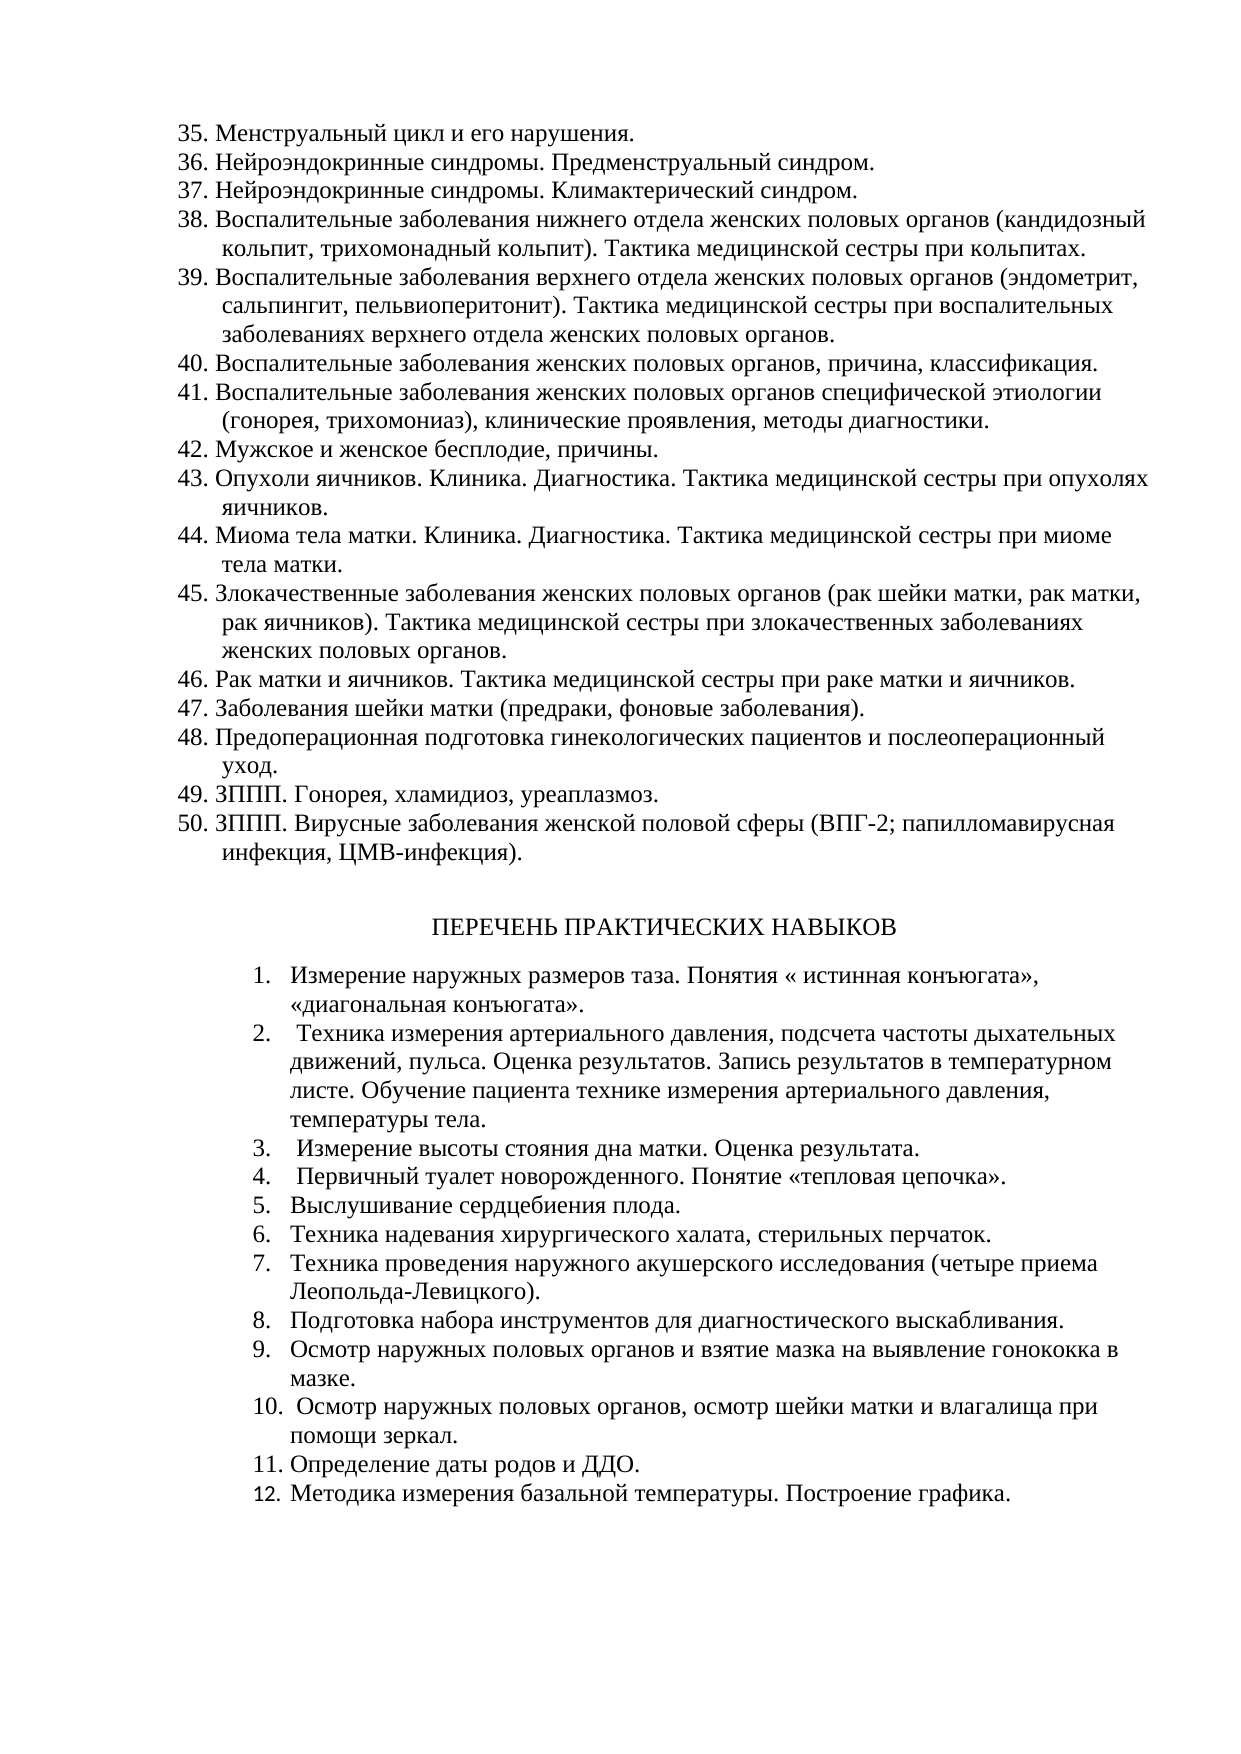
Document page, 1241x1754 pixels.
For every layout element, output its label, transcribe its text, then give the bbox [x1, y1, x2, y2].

list Измерение наружных размеров таза. Понятия « истинная конъюгата», «диагональная конъюгата». [252, 960, 1152, 1018]
list ЗППП. Гонорея, хламидиоз, уреаплазмоз. [177, 779, 1152, 808]
list Предоперационная подготовка гинекологических пациентов и послеоперационный уход. [177, 722, 1152, 779]
list ЗППП. Вирусные заболевания женской половой сферы (ВПГ-2; папилломавирусная инфекция, ЦМВ-инфекция). [177, 808, 1152, 866]
list Выслушивание сердцебиения плода. [252, 1190, 1152, 1219]
list Нейроэндокринные синдромы. Предменструальный синдром. [177, 147, 1152, 176]
list Миома тела матки. Клиника. Диагностика. Тактика медицинской сестры при миоме тела матки. [177, 521, 1152, 578]
list Нейроэндокринные синдромы. Климактерический синдром. [177, 176, 1152, 204]
list Воспалительные заболевания верхнего отдела женских половых органов (эндометрит, сальпингит, пельвиоперитонит). Тактика медицинской сестры при воспалительных заболеваниях верхнего отдела женских половых органов. [177, 262, 1152, 348]
list Методика измерения базальной температуры. Построение графика. [252, 1478, 1152, 1507]
list Техника надевания хирургического халата, стерильных перчаток. [252, 1219, 1152, 1248]
list Осмотр наружных половых органов и взятие мазка на выявление гонококка в мазке. [252, 1334, 1152, 1391]
list Менструальный цикл и его нарушения. [177, 118, 1152, 147]
list Подготовка набора инструментов для диагностического выскабливания. [252, 1305, 1152, 1334]
list Техника измерения артериального давления, подсчета частоты дыхательных движений, пульса. Оценка результатов. Запись результатов в температурном листе. Обучение пациента технике измерения артериального давления, температуры тела. [252, 1018, 1152, 1133]
list Мужское и женское бесплодие, причины. [177, 434, 1152, 463]
list Воспалительные заболевания нижнего отдела женских половых органов (кандидозный кольпит, трихомонадный кольпит). Тактика медицинской сестры при кольпитах. [177, 204, 1152, 262]
list Осмотр наружных половых органов, осмотр шейки матки и влагалища при помощи зеркал. [252, 1391, 1152, 1449]
list Воспалительные заболевания женских половых органов специфической этиологии (гонорея, трихомониаз), клинические проявления, методы диагностики. [177, 377, 1152, 434]
list Заболевания шейки матки (предраки, фоновые заболевания). [177, 693, 1152, 722]
list Измерение высоты стояния дна матки. Оценка результата. [252, 1133, 1152, 1161]
list Определение даты родов и ДДО. [252, 1449, 1152, 1478]
list Рак матки и яичников. Тактика медицинской сестры при раке матки и яичников. [177, 664, 1152, 693]
list Техника проведения наружного акушерского исследования (четыре приема Леопольда-Левицкого). [252, 1248, 1152, 1305]
list Первичный туалет новорожденного. Понятие «тепловая цепочка». [252, 1161, 1152, 1190]
text ПЕРЕЧЕНЬ ПРАКТИЧЕСКИХ НАВЫКОВ [177, 912, 1152, 941]
list Воспалительные заболевания женских половых органов, причина, классификация. [177, 348, 1152, 377]
list Опухоли яичников. Клиника. Диагностика. Тактика медицинской сестры при опухолях яичников. [177, 463, 1152, 521]
list Злокачественные заболевания женских половых органов (рак шейки матки, рак матки, рак яичников). Тактика медицинской сестры при злокачественных заболеваниях женских половых органов. [177, 578, 1152, 664]
